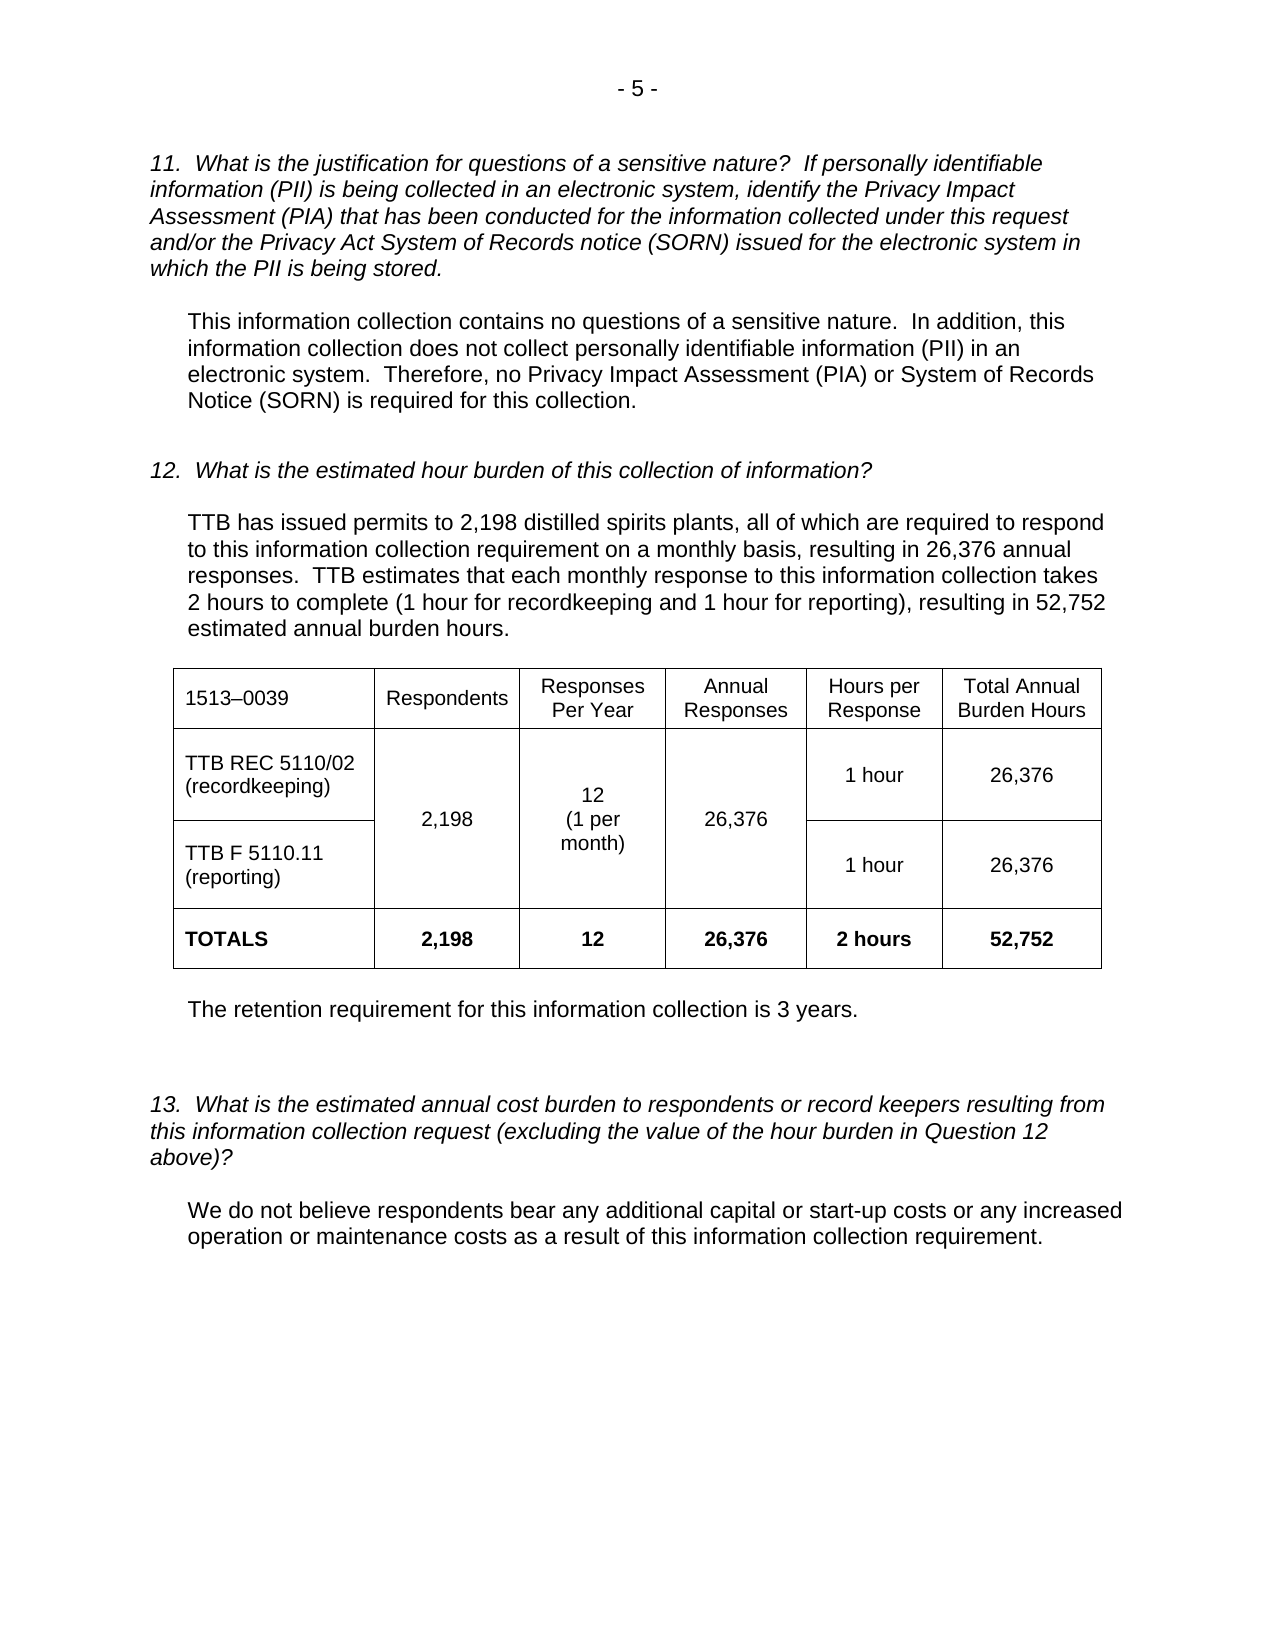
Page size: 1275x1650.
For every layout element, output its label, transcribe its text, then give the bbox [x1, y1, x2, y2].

table_cell 1 hour [807, 821, 942, 908]
text 11. What is the justification for questions of a sensitive nature? If personally identifiable information (PII) is being collected in an electronic system, identify the Privacy Impact Assessment (PIA) that has been conducted for the information collected under this request and/or the Privacy Act System of Records notice (SORN) issued for the electronic system in which the PII is being stored. [150, 150, 1125, 282]
table_header 1513–0039 [174, 669, 374, 727]
table_cell 2,198 [375, 909, 519, 968]
table_header Hours per Response [807, 669, 942, 727]
text TTB has issued permits to 2,198 distilled spirits plants, all of which are required to respond to this information collection requirement on a monthly basis, resulting in 26,376 annual responses. TTB estimates that each monthly response to this information collection takes 2 hours to complete (1 hour for recordkeeping and 1 hour for reporting), resulting in 52,752 estimated annual burden hours. [187, 509, 1125, 641]
table_header Respondents [375, 669, 519, 727]
text 12. What is the estimated hour burden of this collection of information? [150, 457, 1125, 483]
table_cell TTB REC 5110/02 (recordkeeping) [174, 729, 374, 820]
text 13. What is the estimated annual cost burden to respondents or record keepers resulting from this information collection request (excluding the value of the hour burden in Question 12 above)? [150, 1091, 1125, 1171]
table_cell 26,376 [666, 729, 806, 908]
table_cell 12 (1 per month) [520, 729, 665, 908]
text This information collection contains no questions of a sensitive nature. In addition, this information collection does not collect personally identifiable information (PII) in an electronic system. Therefore, no Privacy Impact Assessment (PIA) or System of Records Notice (SORN) is required for this collection. [187, 308, 1125, 413]
table_header Responses Per Year [520, 669, 665, 727]
text The retention requirement for this information collection is 3 years. [187, 996, 1125, 1022]
table_header Total Annual Burden Hours [943, 669, 1101, 727]
table_cell 26,376 [666, 909, 806, 968]
table_cell TTB F 5110.11 (reporting) [174, 821, 374, 908]
table_cell 2 hours [807, 909, 942, 968]
table_cell 12 [520, 909, 665, 968]
table_cell 2,198 [375, 729, 519, 908]
table_cell 1 hour [807, 729, 942, 820]
table_cell TOTALS [174, 909, 374, 968]
table_cell 52,752 [943, 909, 1101, 968]
table_cell 26,376 [943, 729, 1101, 820]
table_header Annual Responses [666, 669, 806, 727]
table_cell 26,376 [943, 821, 1101, 908]
text We do not believe respondents bear any additional capital or start-up costs or any increased operation or maintenance costs as a result of this information collection requirement. [187, 1197, 1125, 1249]
